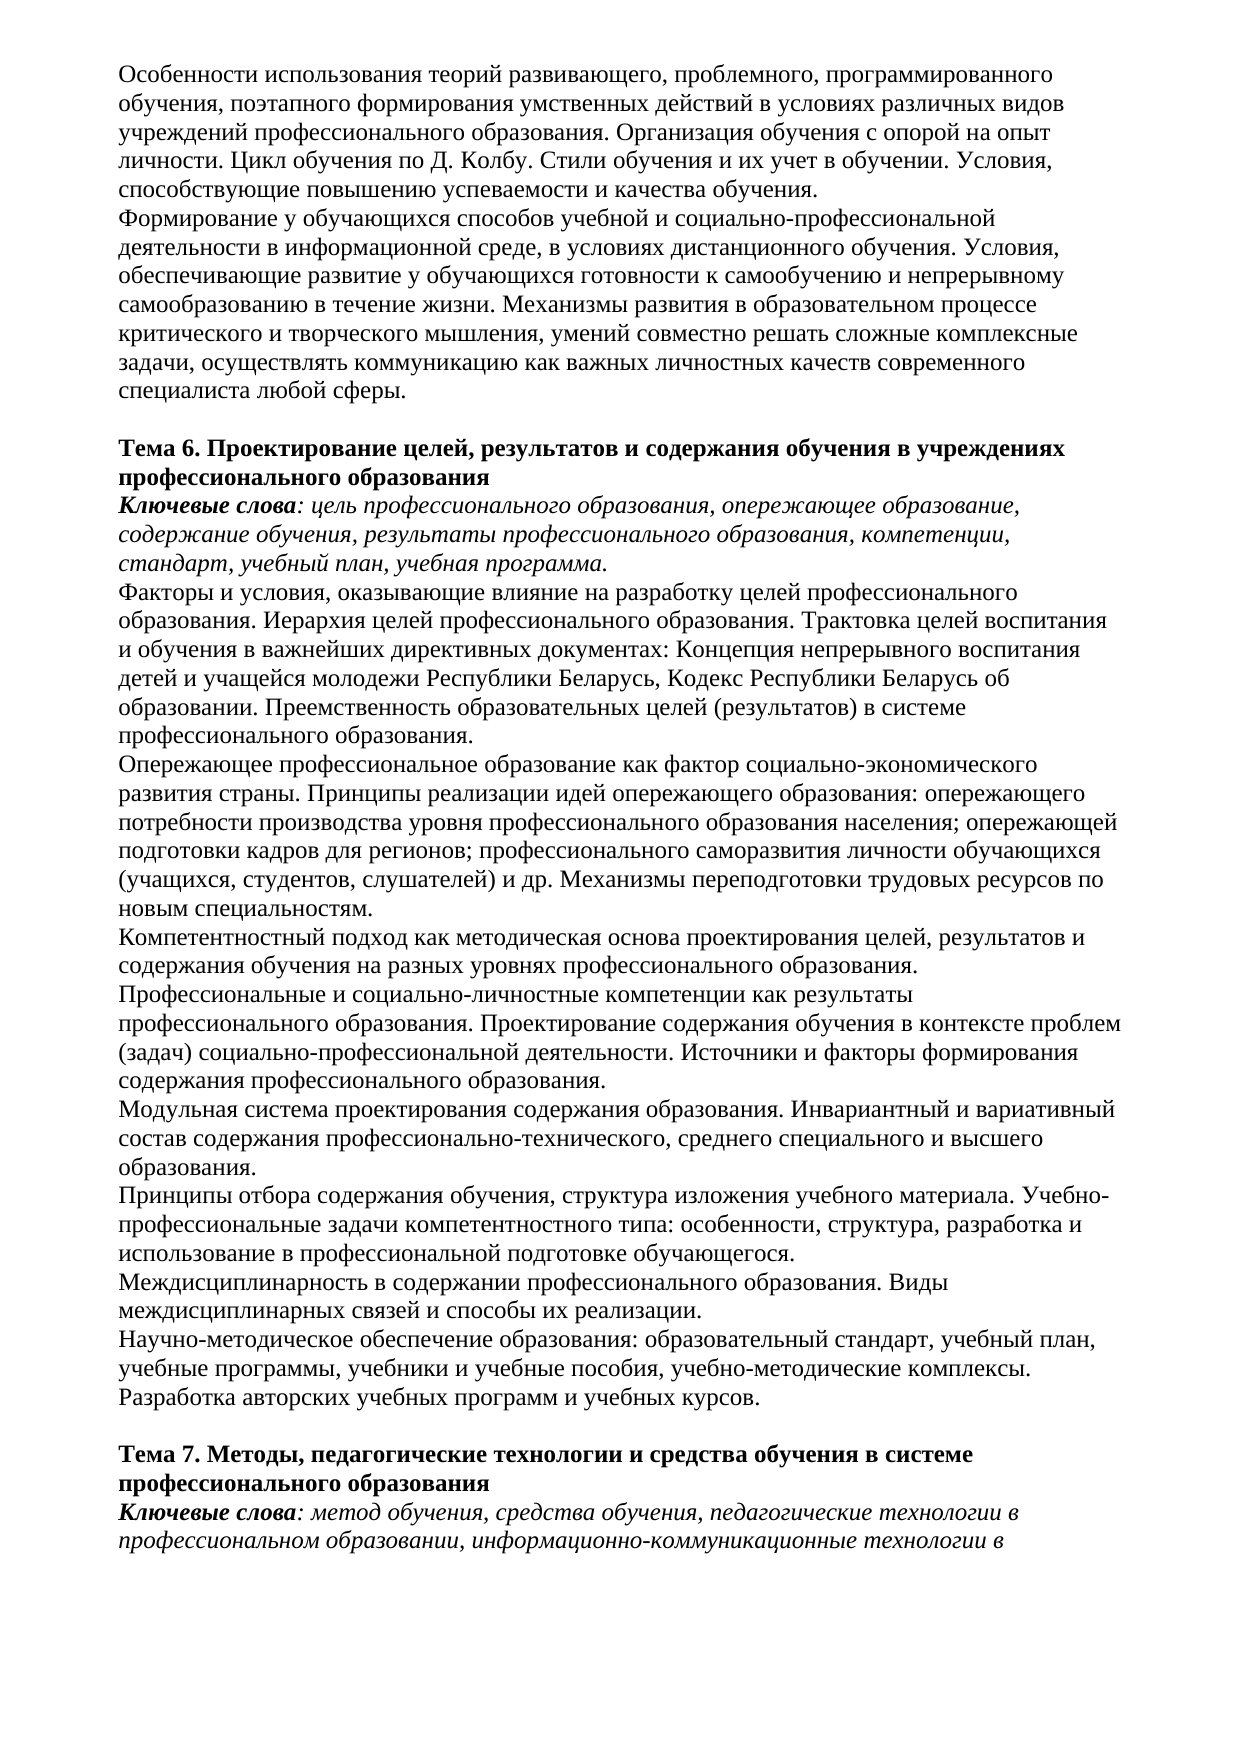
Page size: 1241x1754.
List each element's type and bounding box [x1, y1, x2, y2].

table_cell [118, 59, 1122, 1554]
